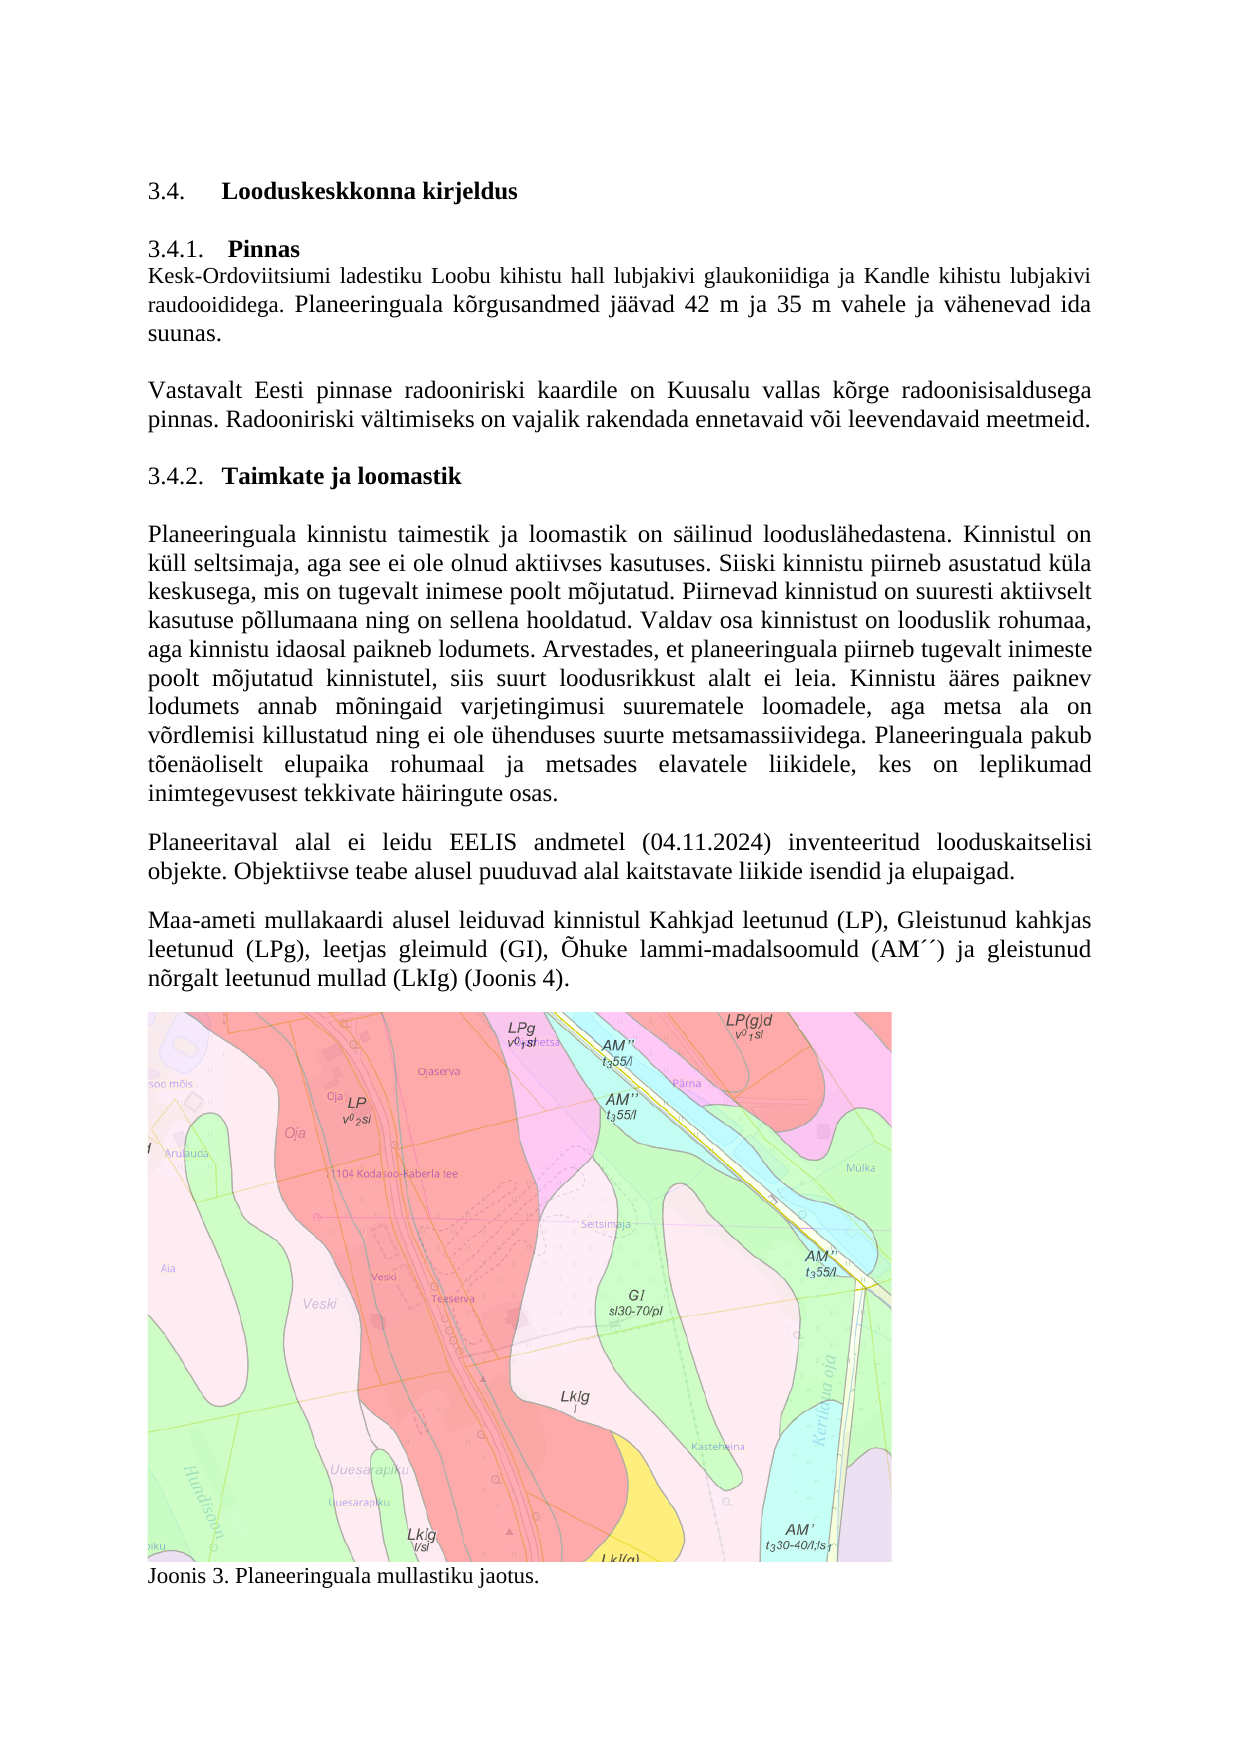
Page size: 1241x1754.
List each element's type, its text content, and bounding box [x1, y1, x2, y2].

text Kesk-Ordoviitsiumi ladestiku Loobu kihistu hall lubjakivi glaukoniidiga ja Kandle kihistu lubjakivi raudooididega. Planeeringuala kõrgusandmed jäävad 42 m ja 35 m vahele ja vähenevad ida suunas. [148, 263, 1093, 346]
list Pinnas [148, 234, 1093, 263]
list Looduskeskkonna kirjeldus [148, 176, 1093, 205]
text Planeeringuala kinnistu taimestik ja loomastik on säilinud looduslähedastena. Kinnistul on küll seltsimaja, aga see ei ole olnud aktiivses kasutuses. Siiski kinnistu piirneb asustatud küla keskusega, mis on tugevalt inimese poolt mõjutatud. Piirnevad kinnistud on suuresti aktiivselt kasutuse põllumaana ning on sellena hooldatud. Valdav osa kinnistust on looduslik rohumaa, aga kinnistu idaosal paikneb lodumets. Arvestades, et planeeringuala piirneb tugevalt inimeste poolt mõjutatud kinnistutel, siis suurt loodusrikkust alalt ei leia. Kinnistu ääres paiknev lodumets annab mõningaid varjetingimusi suurematele loomadele, aga metsa ala on võrdlemisi killustatud ning ei ole ühenduses suurte metsamassiividega. Planeeringuala pakub tõenäoliselt elupaika rohumaal ja metsades elavatele liikidele, kes on leplikumad inimtegevusest tekkivate häiringute osas. [148, 519, 1093, 806]
text Planeeritaval alal ei leidu EELIS andmetel (04.11.2024) inventeeritud looduskaitselisi objekte. Objektiivse teabe alusel puuduvad alal kaitstavate liikide isendid ja elupaigad. [148, 827, 1093, 885]
text Joonis 3. Planeeringuala mullastiku jaotus. [148, 1562, 1093, 1588]
picture [147, 1012, 892, 1562]
text Maa-ameti mullakaardi alusel leiduvad kinnistul Kahkjad leetunud (LP), Gleistunud kahkjas leetunud (LPg), leetjas gleimuld (GI), Õhuke lammi-madalsoomuld (AM´´) ja gleistunud nõrgalt leetunud mullad (LkIg) (Joonis 4). [148, 906, 1093, 992]
text Vastavalt Eesti pinnase radooniriski kaardile on Kuusalu vallas kõrge radoonisisaldusega pinnas. Radooniriski vältimiseks on vajalik rakendada ennetavaid või leevendavaid meetmeid. [148, 375, 1093, 433]
list Taimkate ja loomastik [148, 461, 1093, 490]
